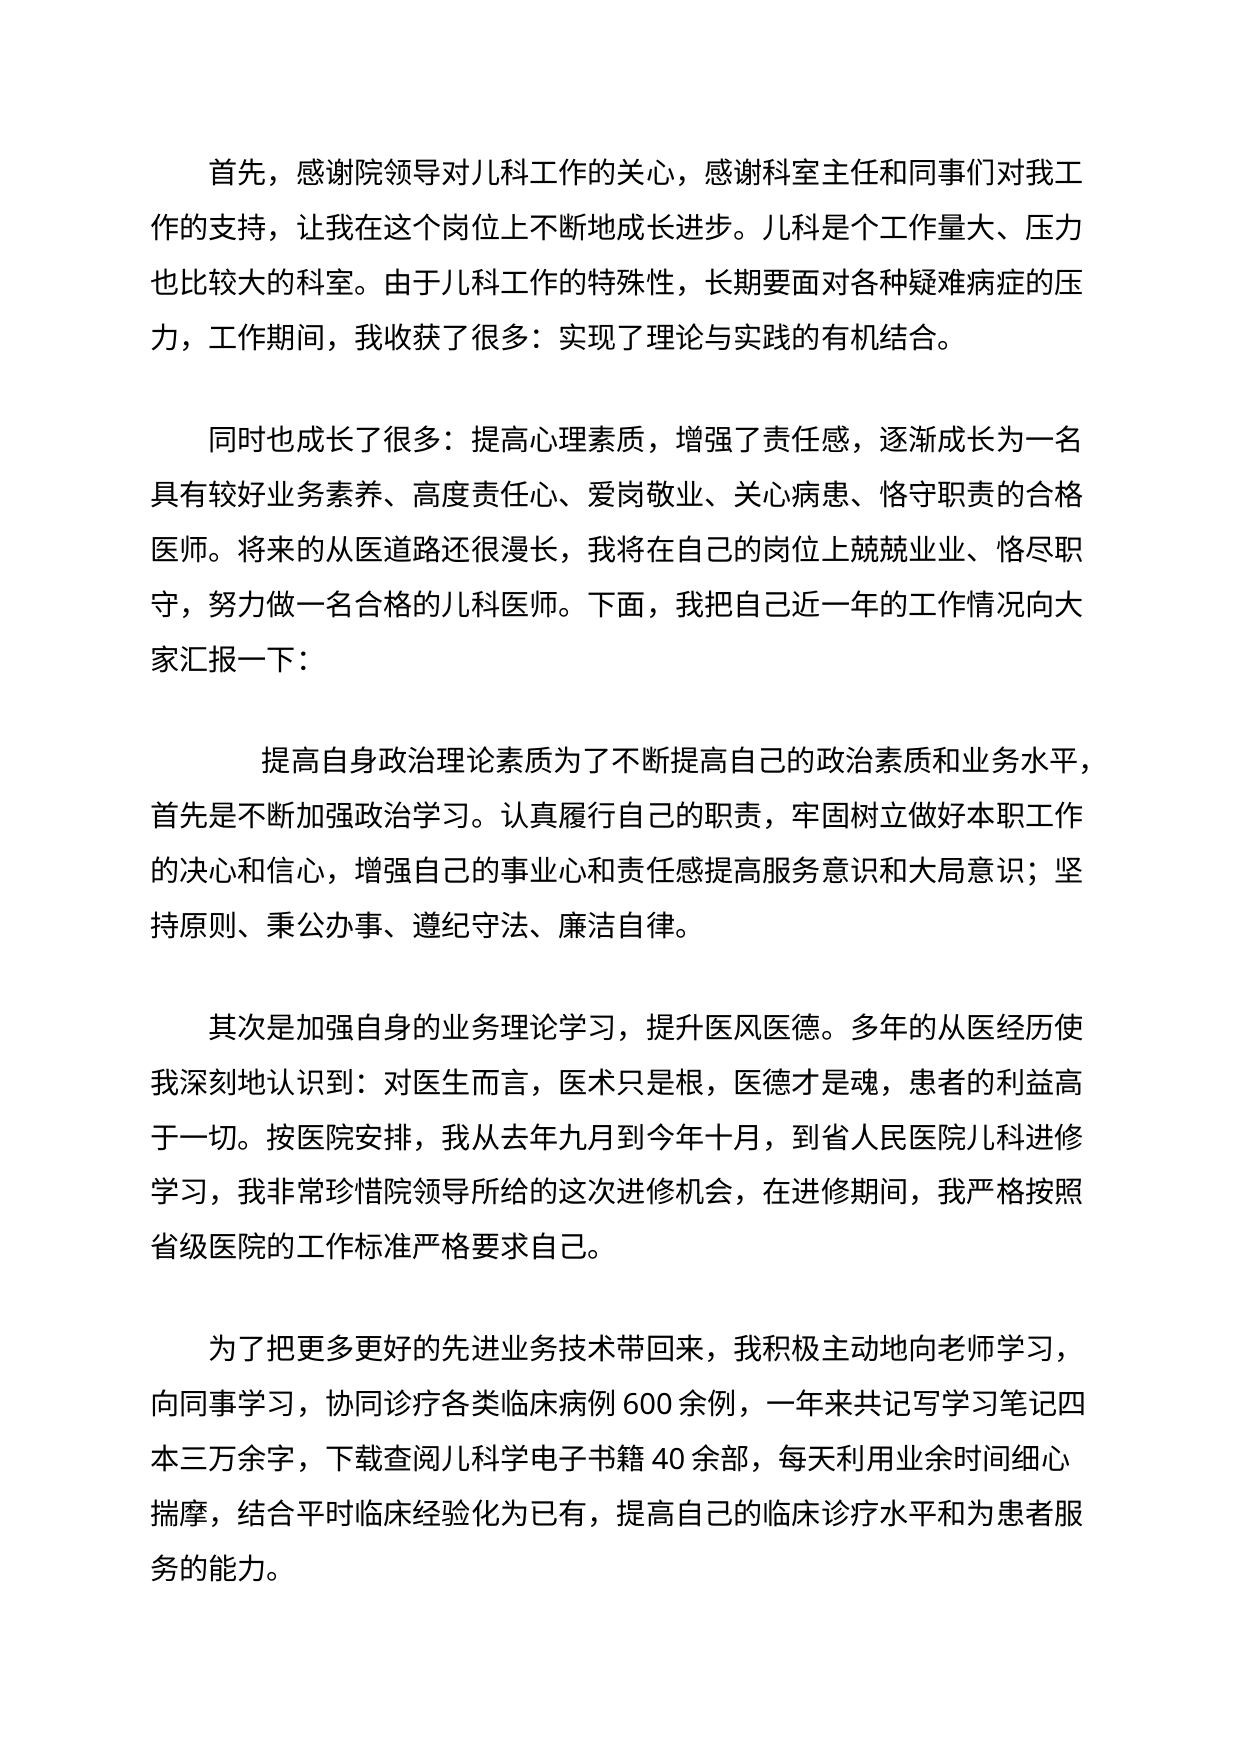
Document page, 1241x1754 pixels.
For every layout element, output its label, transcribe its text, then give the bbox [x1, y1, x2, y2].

text 其次是加强自身的业务理论学习，提升医风医德。多年的从医经历使我深刻地认识到：对医生而言，医术只是根，医德才是魂，患者的利益高于一切。按医院安排，我从去年九月到今年十月，到省人民医院儿科进修学习，我非常珍惜院领导所给的这次进修机会，在进修期间，我严格按照省级医院的工作标准严格要求自己。 [150, 1004, 1090, 1266]
text 首先，感谢院领导对儿科工作的关心，感谢科室主任和同事们对我工作的支持，让我在这个岗位上不断地成长进步。儿科是个工作量大、压力也比较大的科室。由于儿科工作的特殊性，长期要面对各种疑难病症的压力，工作期间，我收获了很多：实现了理论与实践的有机结合。 [150, 150, 1090, 357]
text 提高自身政治理论素质为了不断提高自己的政治素质和业务水平，首先是不断加强政治学习。认真履行自己的职责，牢固树立做好本职工作的决心和信心，增强自己的事业心和责任感提高服务意识和大局意识；坚持原则、秉公办事、遵纪守法、廉洁自律。 [150, 738, 1090, 945]
text 同时也成长了很多：提高心理素质，增强了责任感，逐渐成长为一名具有较好业务素养、高度责任心、爱岗敬业、关心病患、恪守职责的合格医师。将来的从医道路还很漫长，我将在自己的岗位上兢兢业业、恪尽职守，努力做一名合格的儿科医师。下面，我把自己近一年的工作情况向大家汇报一下： [150, 416, 1090, 678]
text 为了把更多更好的先进业务技术带回来，我积极主动地向老师学习，向同事学习，协同诊疗各类临床病例600余例，一年来共记写学习笔记四本三万余字，下载查阅儿科学电子书籍40余部，每天利用业余时间细心揣摩，结合平时临床经验化为已有，提高自己的临床诊疗水平和为患者服务的能力。 [150, 1326, 1090, 1588]
